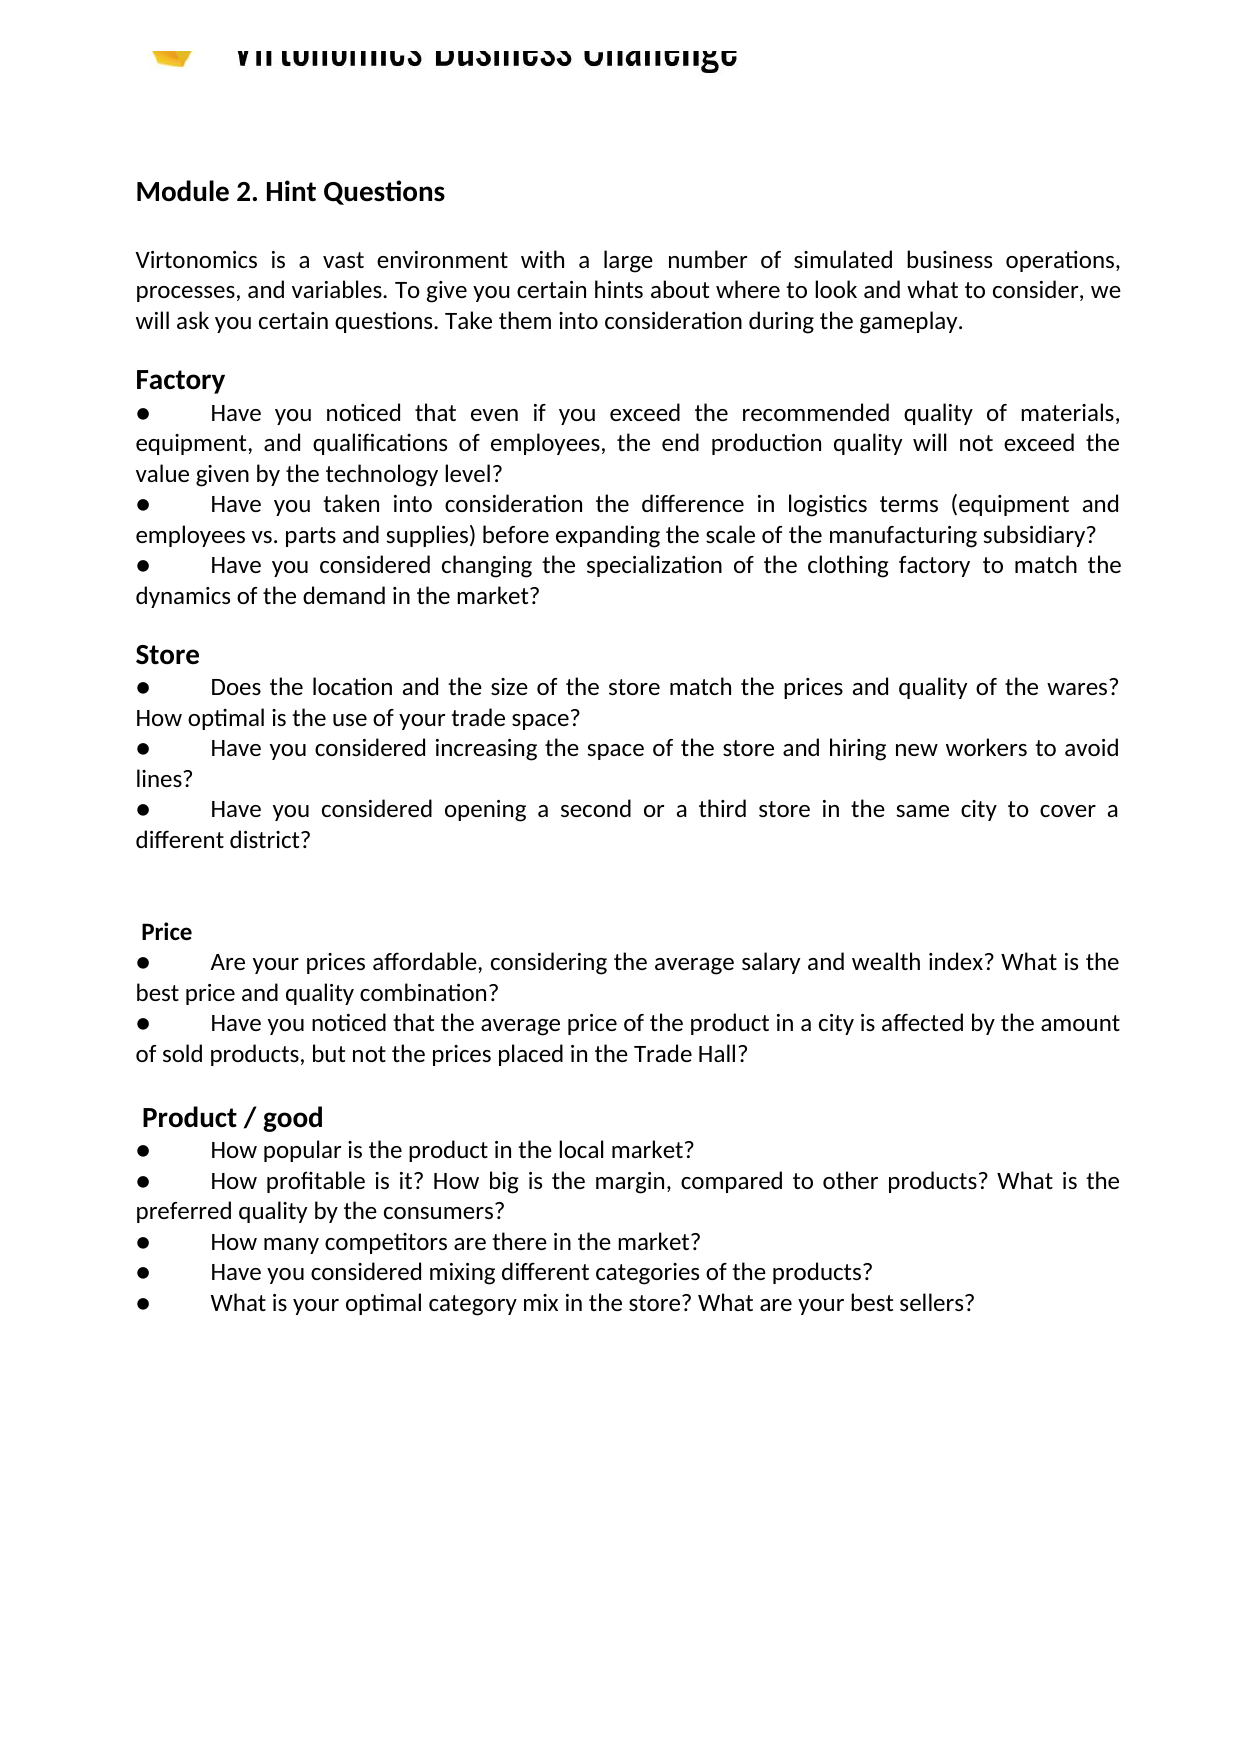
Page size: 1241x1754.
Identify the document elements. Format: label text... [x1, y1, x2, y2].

list Have you considered opening a second or a third store in the same city to cover a different district? [135, 793, 1122, 854]
subtitle Product / good [135, 1099, 1122, 1134]
subtitle Price [135, 916, 1122, 946]
text Store [135, 636, 1122, 671]
list Have you considered changing the specialization of the clothing factory to match the dynamics of the demand in the market? [135, 549, 1122, 610]
subtitle Module 2. Hint Questions [135, 173, 1122, 208]
list How popular is the product in the local market? [135, 1134, 1122, 1165]
list Have you taken into consideration the difference in logistics terms (equipment and employees vs. parts and supplies) before expanding the scale of the manufacturing subsidiary? [135, 488, 1122, 549]
list Does the location and the size of the store match the prices and quality of the wares? How optimal is the use of your trade space? [135, 671, 1122, 732]
list How profitable is it? How big is the margin, compared to other products? What is the preferred quality by the consumers? [135, 1165, 1122, 1226]
list Are your prices affordable, considering the average salary and wealth index? What is the best price and quality combination? [135, 946, 1122, 1007]
picture [135, 51, 754, 85]
list Have you considered increasing the space of the store and hiring new workers to avoid lines? [135, 732, 1122, 793]
text Virtonomics is a vast environment with a large number of simulated business operations, processes, and variables. To give you certain hints about where to look and what to consider, we will ask you certain questions. Take them into consideration during the gameplay. [135, 244, 1122, 336]
list Have you noticed that even if you exceed the recommended quality of materials, equipment, and qualifications of employees, the end production quality will not exceed the value given by the technology level? [135, 397, 1122, 488]
list How many competitors are there in the market? [135, 1226, 1122, 1256]
list Have you considered mixing different categories of the products? [135, 1256, 1122, 1287]
text Factory [135, 361, 1122, 397]
list What is your optimal category mix in the store? What are your best sellers? [135, 1287, 1122, 1317]
list Have you noticed that the average price of the product in a city is affected by the amount of sold products, but not the prices placed in the Trade Hall? [135, 1007, 1122, 1068]
